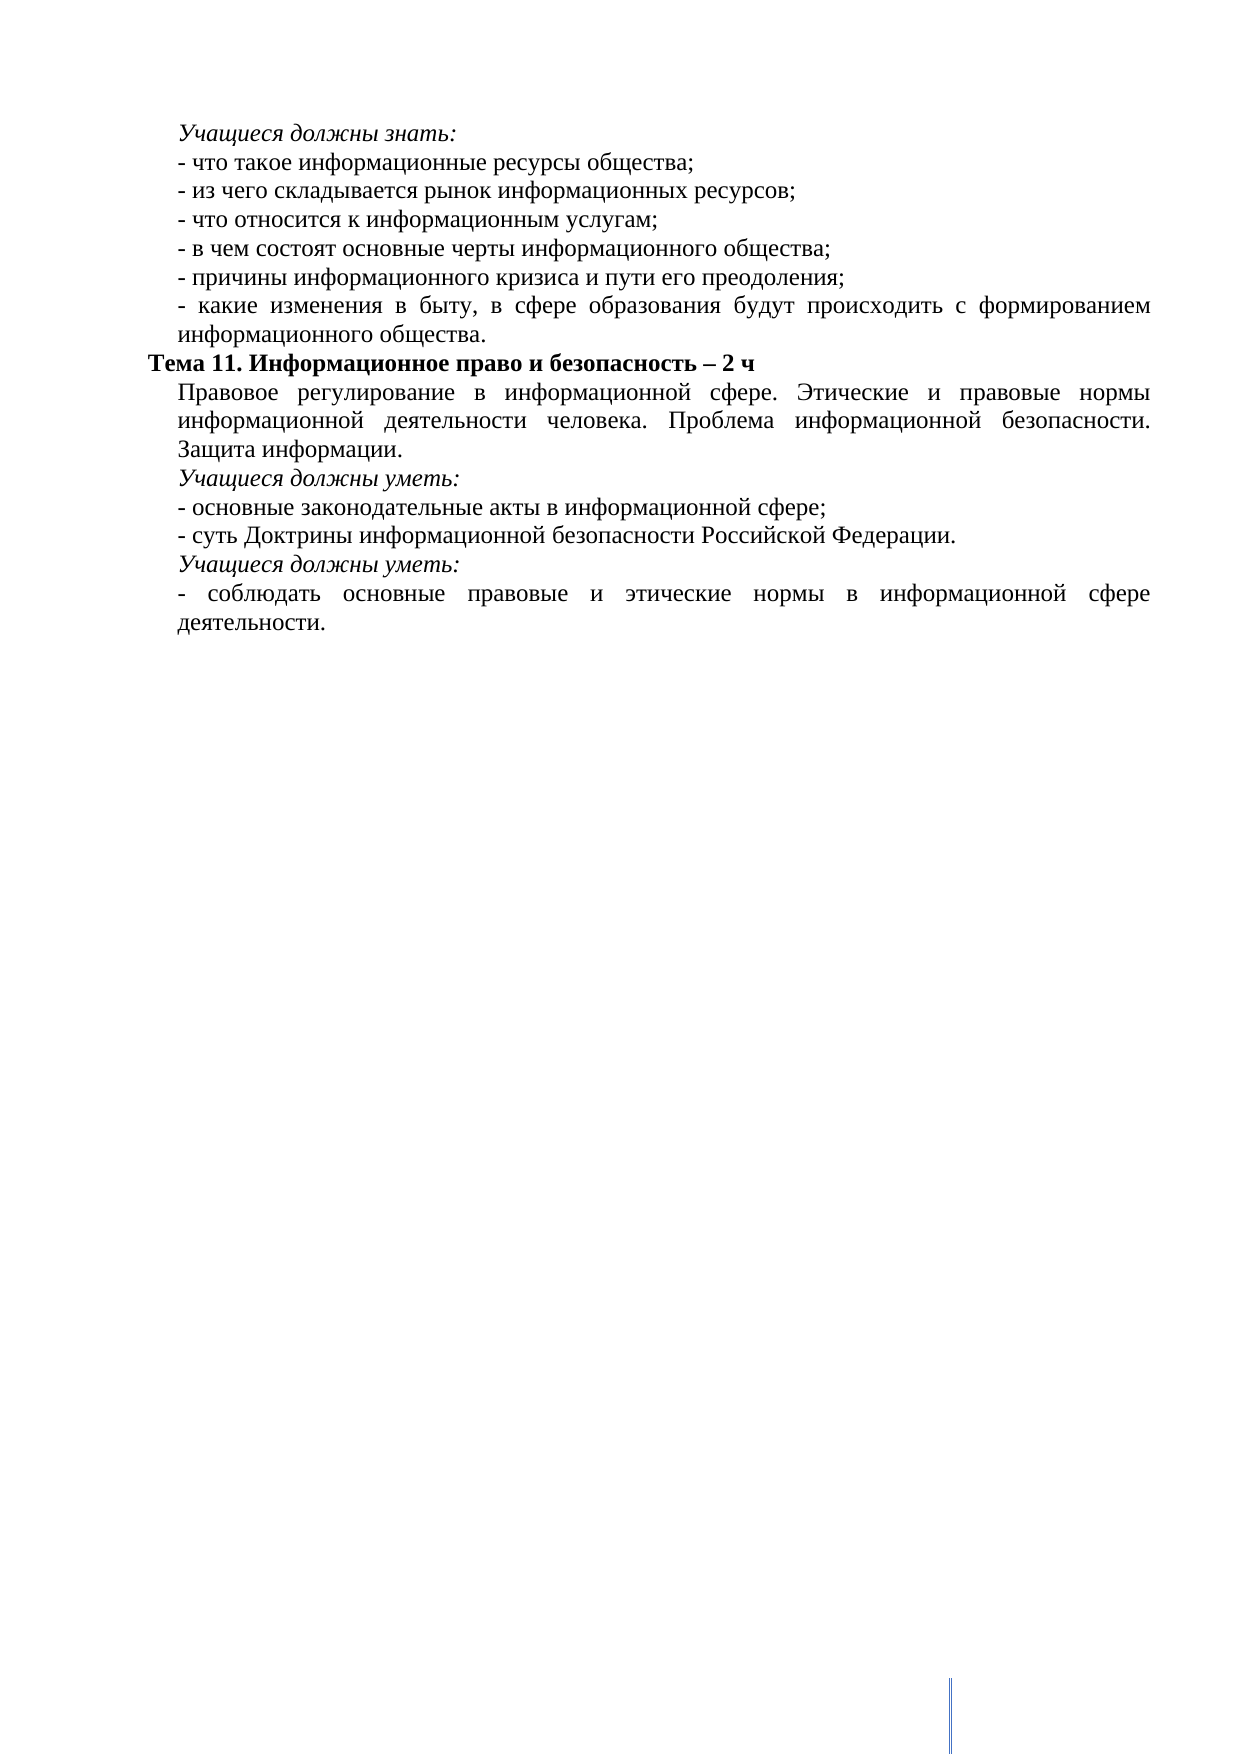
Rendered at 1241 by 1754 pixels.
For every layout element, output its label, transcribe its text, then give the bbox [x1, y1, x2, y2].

text - суть Доктрины информационной безопасности Российской Федерации. [177, 521, 1152, 549]
text - какие изменения в быту, в сфере образования будут происходить с формированием информационного общества. [177, 291, 1152, 348]
text - причины информационного кризиса и пути его преодоления; [177, 262, 1152, 291]
text - что такое информационные ресурсы общества; [177, 147, 1152, 176]
text Учащиеся должны уметь: [177, 463, 1152, 492]
text Правовое регулирование в информационной сфере. Этические и правовые нормы информационной деятельности человека. Проблема информационной безопасности. Защита информации. [177, 377, 1152, 463]
text Учащиеся должны знать: [177, 118, 1152, 147]
text - основные законодательные акты в информационной сфере; [177, 492, 1152, 521]
text - из чего складывается рынок информационных ресурсов; [177, 176, 1152, 204]
text Тема 11. Информационное право и безопасность – 2 ч [148, 348, 1152, 377]
text - соблюдать основные правовые и этические нормы в информационной сфере деятельности. [177, 578, 1152, 636]
text - что относится к информационным услугам; [177, 204, 1152, 233]
text Учащиеся должны уметь: [177, 549, 1152, 578]
text - в чем состоят основные черты информационного общества; [177, 233, 1152, 262]
